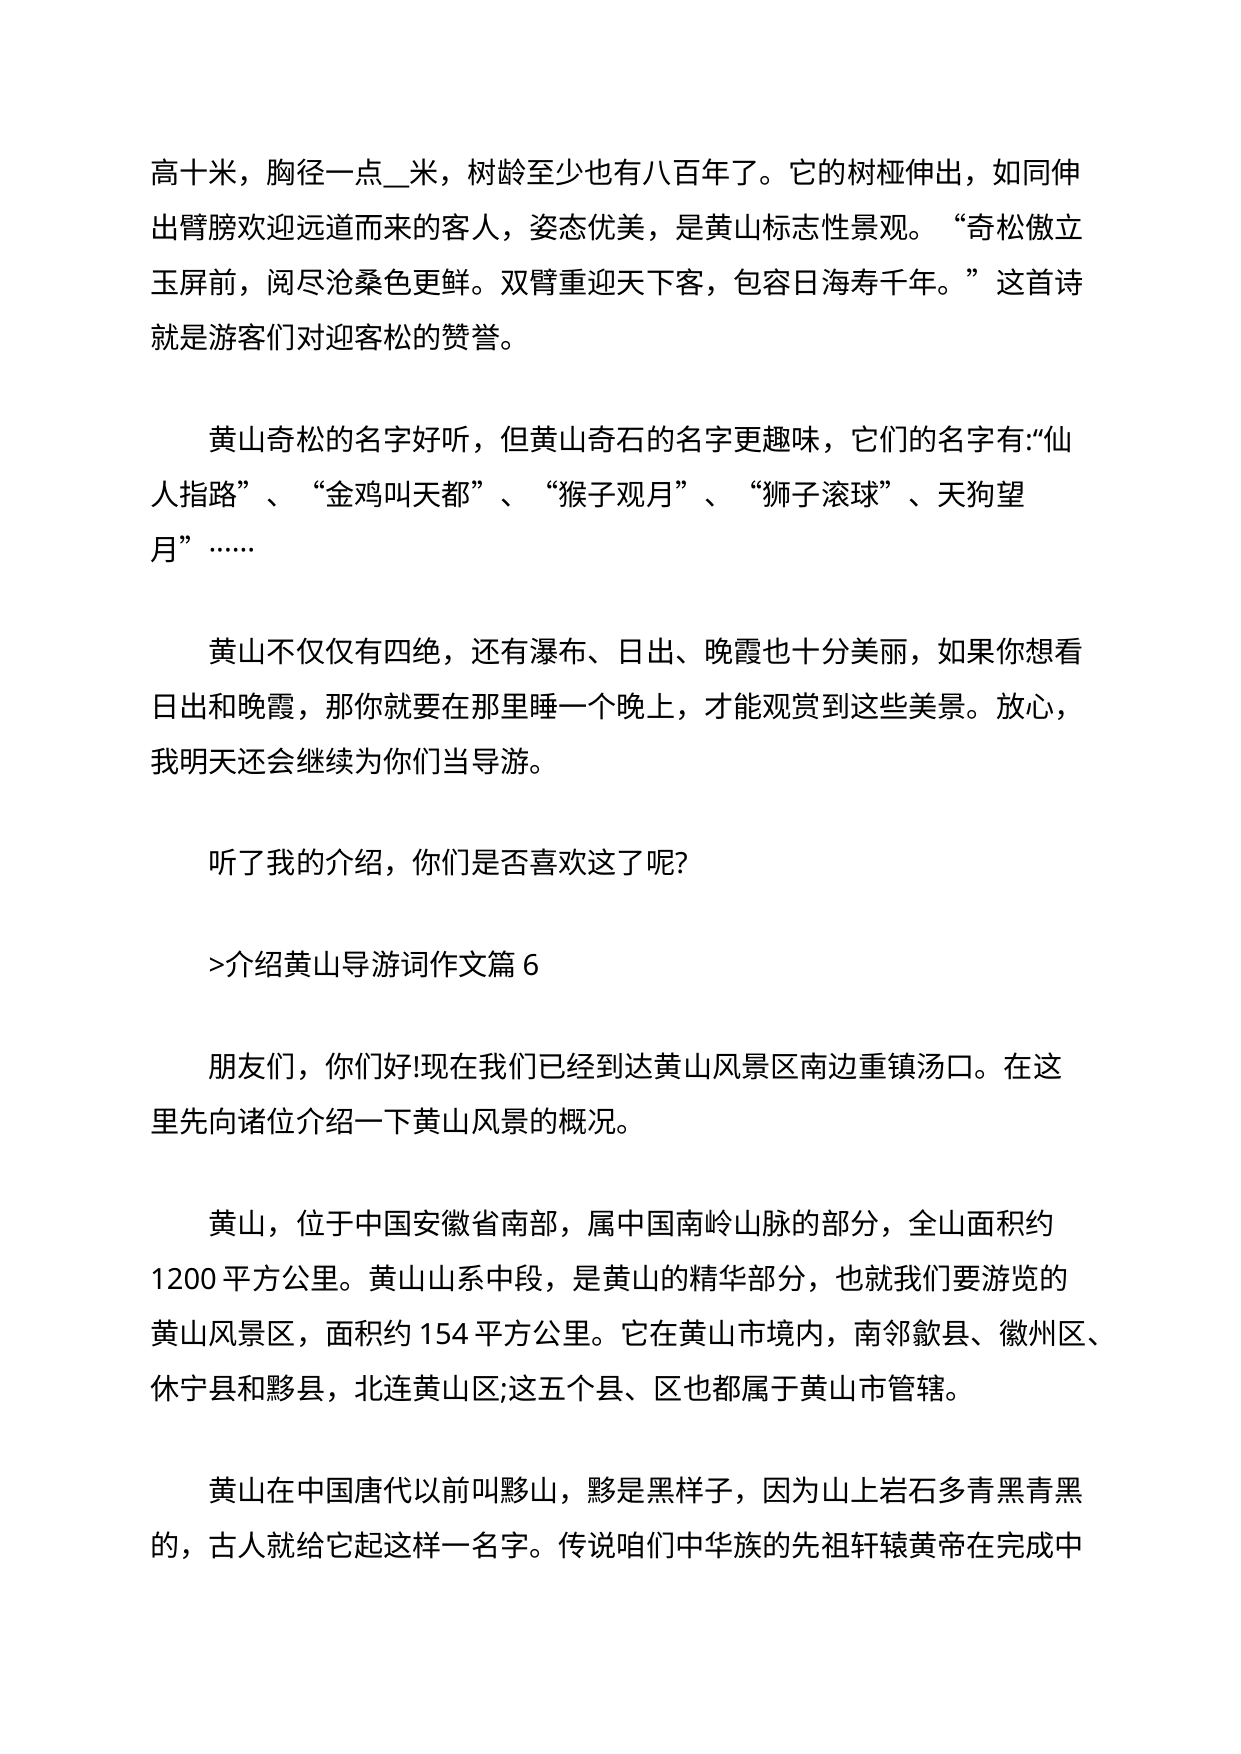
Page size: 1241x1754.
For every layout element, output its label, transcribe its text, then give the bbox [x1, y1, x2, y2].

text 黄山，位于中国安徽省南部，属中国南岭山脉的部分，全山面积约1200平方公里。黄山山系中段，是黄山的精华部分，也就我们要游览的黄山风景区，面积约154平方公里。它在黄山市境内，南邻歙县、徽州区、休宁县和黟县，北连黄山区;这五个县、区也都属于黄山市管辖。 [150, 1201, 1090, 1408]
text 朋友们，你们好!现在我们已经到达黄山风景区南边重镇汤口。在这里先向诸位介绍一下黄山风景的概况。 [150, 1044, 1090, 1141]
text 黄山奇松的名字好听，但黄山奇石的名字更趣味，它们的名字有:“仙人指路”、“金鸡叫天都”、“猴子观月”、“狮子滚球”、天狗望月”······ [150, 417, 1090, 569]
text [150, 1468, 1090, 1565]
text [150, 150, 1090, 357]
text 黄山不仅仅有四绝，还有瀑布、日出、晚霞也十分美丽，如果你想看日出和晚霞，那你就要在那里睡一个晚上，才能观赏到这些美景。放心，我明天还会继续为你们当导游。 [150, 628, 1090, 781]
text 听了我的介绍，你们是否喜欢这了呢? [150, 840, 1090, 882]
text >介绍黄山导游词作文篇6 [150, 942, 1090, 984]
